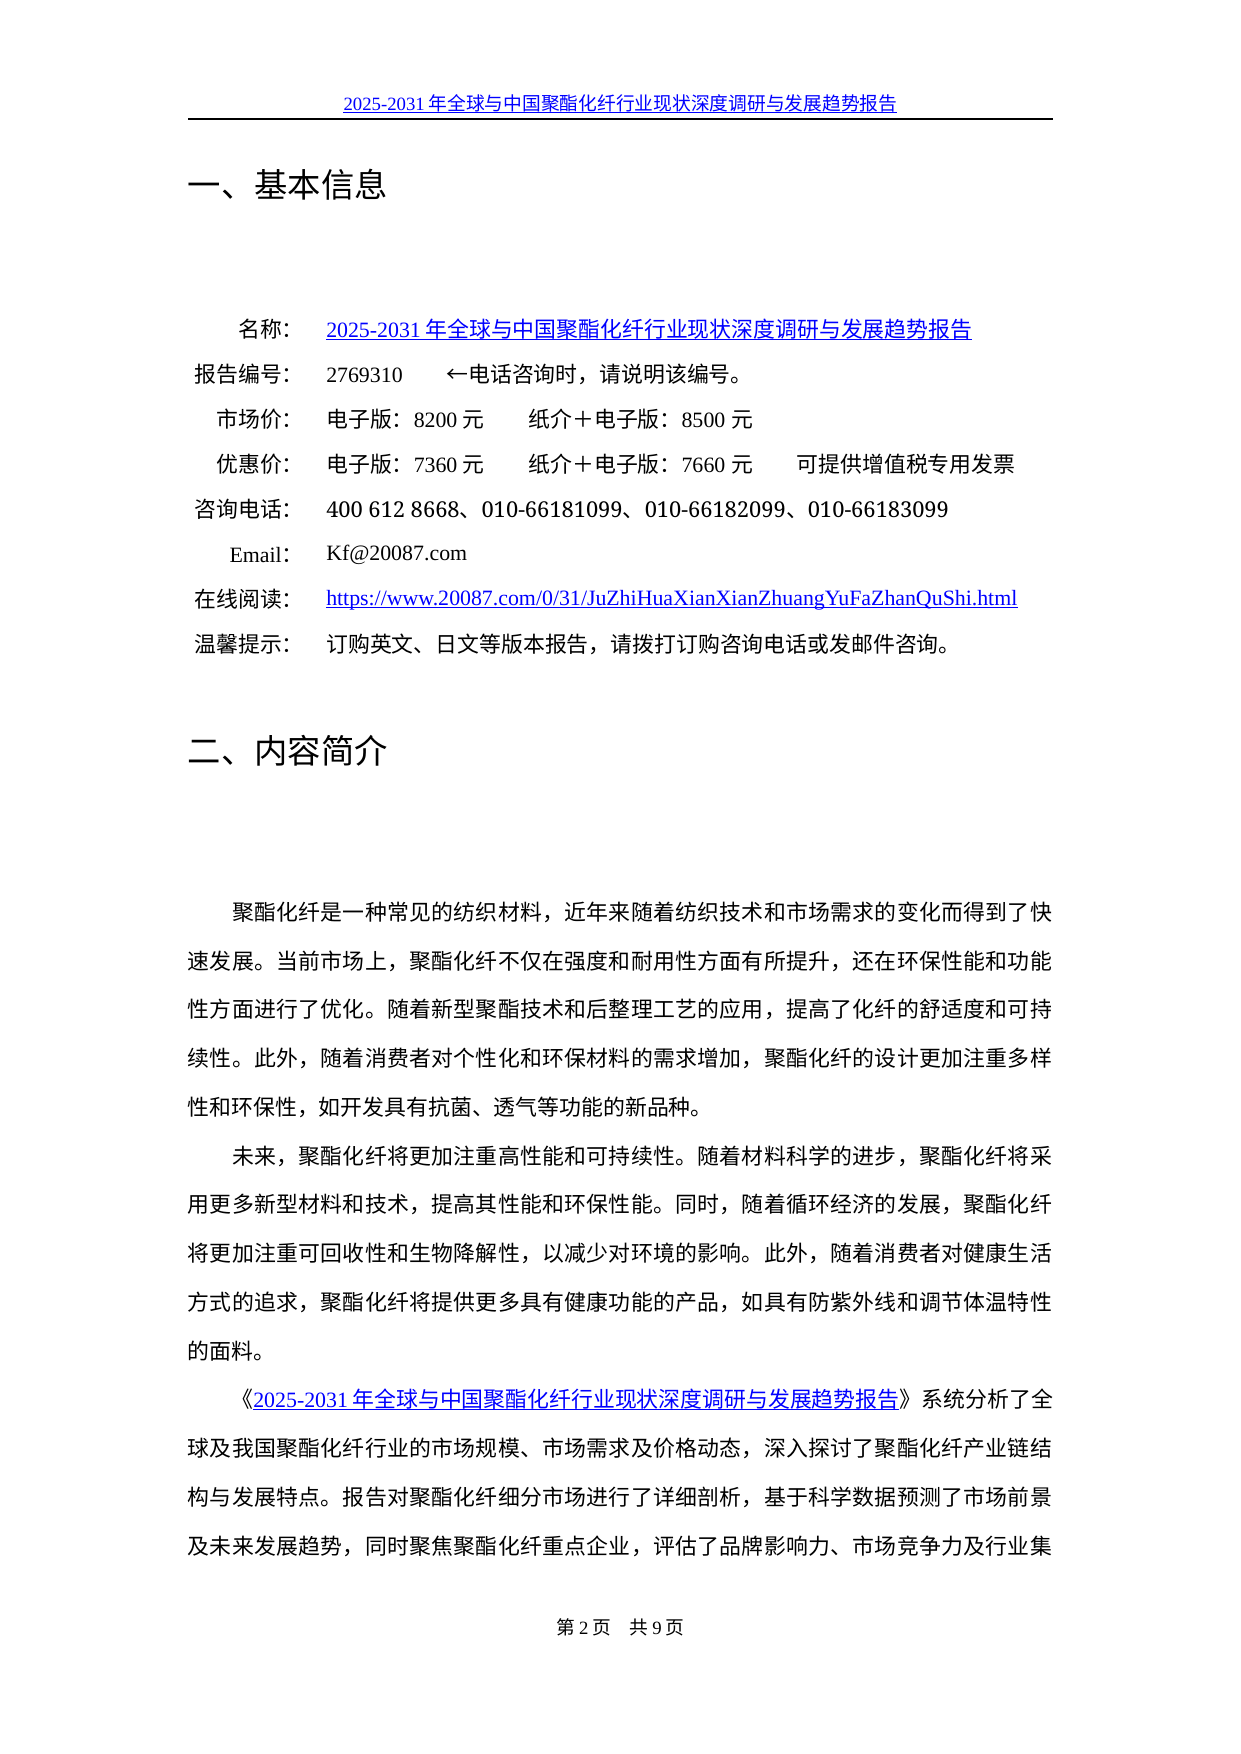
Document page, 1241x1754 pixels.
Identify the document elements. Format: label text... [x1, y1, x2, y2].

table_cell Kf@20087.com [315, 537, 1073, 582]
table_cell 优惠价： [167, 447, 315, 492]
table_cell Email： [167, 537, 315, 582]
table_cell 电子版：8200 元 纸介＋电子版：8500 元 [315, 402, 1073, 447]
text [187, 894, 1053, 1561]
table_header 名称： [167, 312, 315, 357]
table_header 2025-2031年全球与中国聚酯化纤行业现状深度调研与发展趋势报告 [315, 312, 1073, 357]
title 一、基本信息 [187, 150, 1053, 215]
table_cell 温馨提示： [167, 627, 315, 672]
table_cell 400 612 8668、010-66181099、010-66182099、010-66183099 [315, 492, 1073, 537]
table_cell 市场价： [167, 402, 315, 447]
table_cell 咨询电话： [167, 492, 315, 537]
table_cell 在线阅读： [167, 582, 315, 627]
table_cell 电子版：7360 元 纸介＋电子版：7660 元 可提供增值税专用发票 [315, 447, 1073, 492]
table_cell 订购英文、日文等版本报告，请拨打订购咨询电话或发邮件咨询。 [315, 627, 1073, 672]
table_cell [315, 582, 1073, 627]
table_cell 报告编号： [167, 357, 315, 402]
table_cell 2769310 ←电话咨询时，请说明该编号。 [315, 357, 1073, 402]
title 二、内容简介 [187, 717, 1053, 782]
